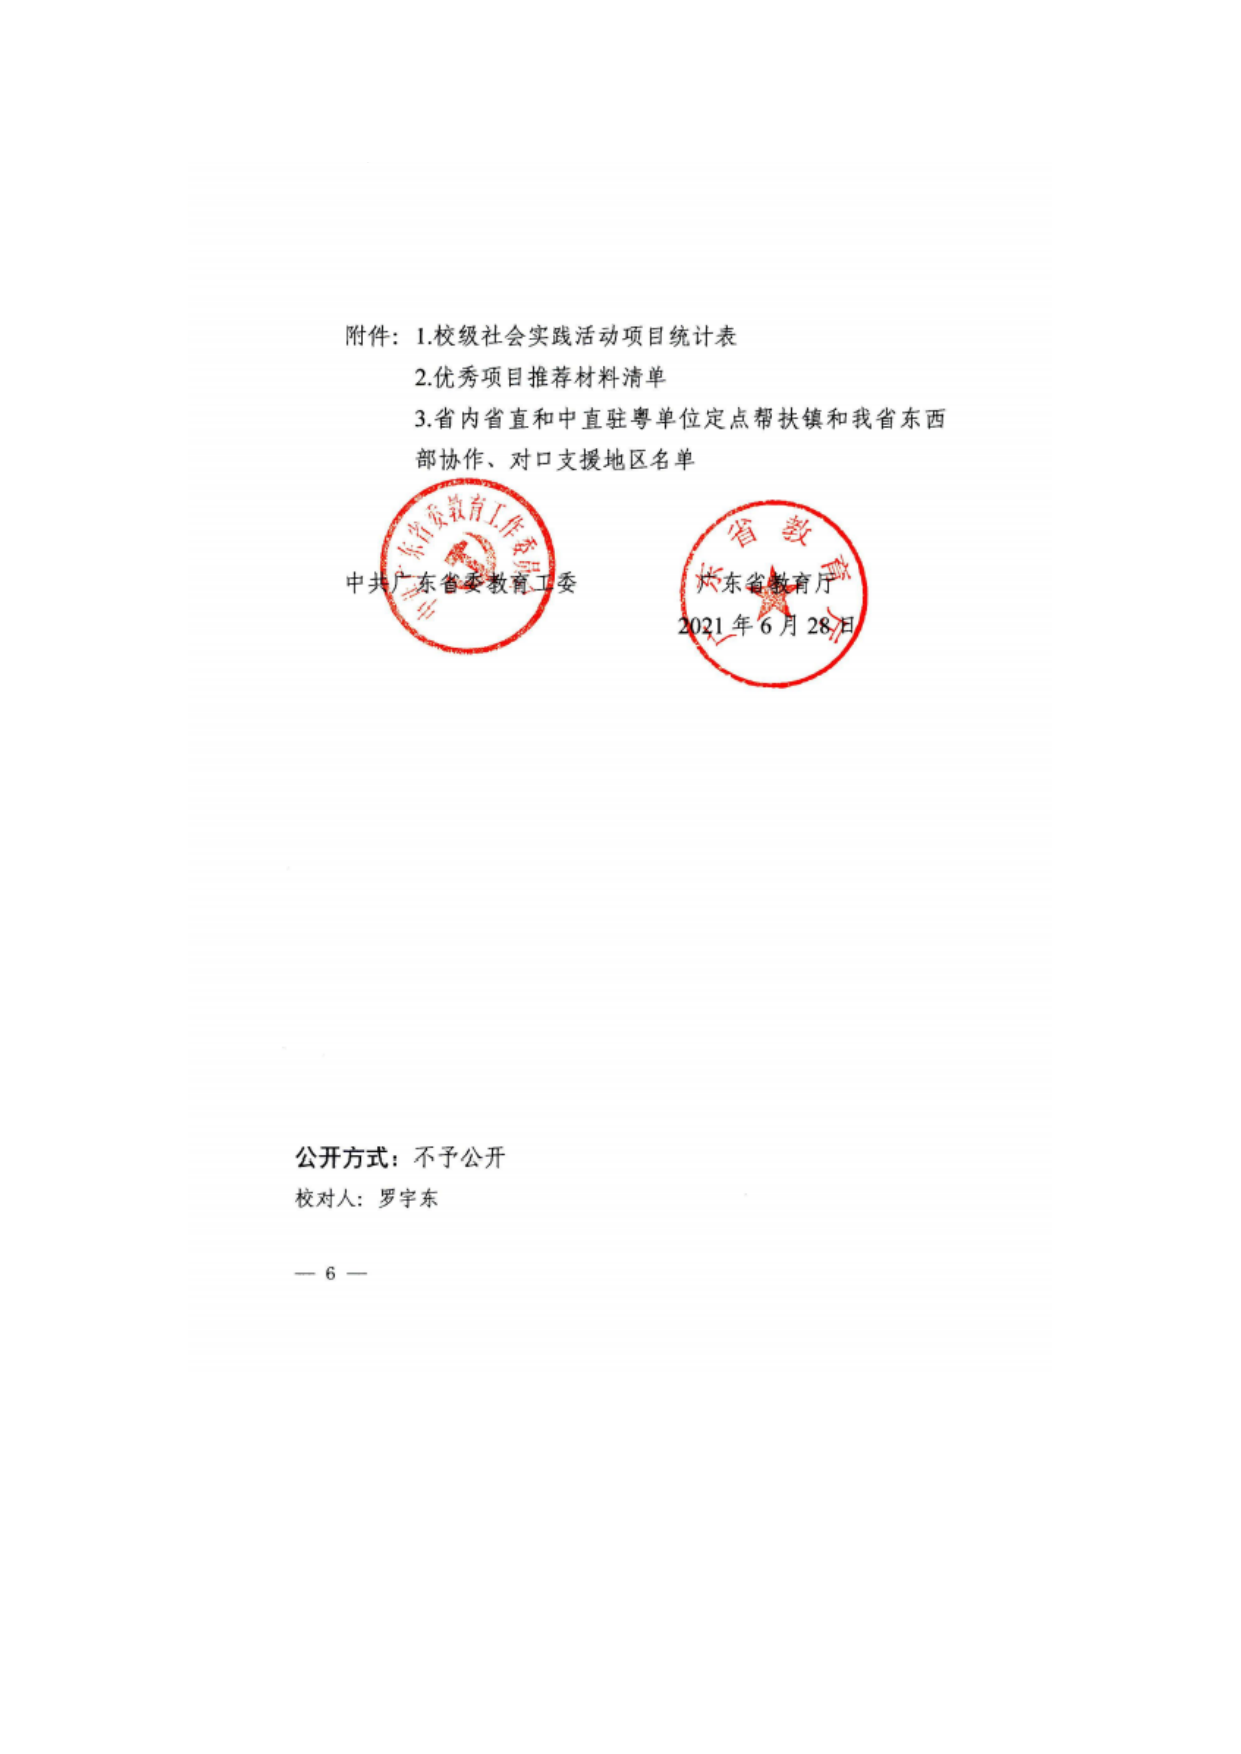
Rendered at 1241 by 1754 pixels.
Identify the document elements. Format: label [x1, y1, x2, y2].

picture [187, 162, 1052, 1374]
